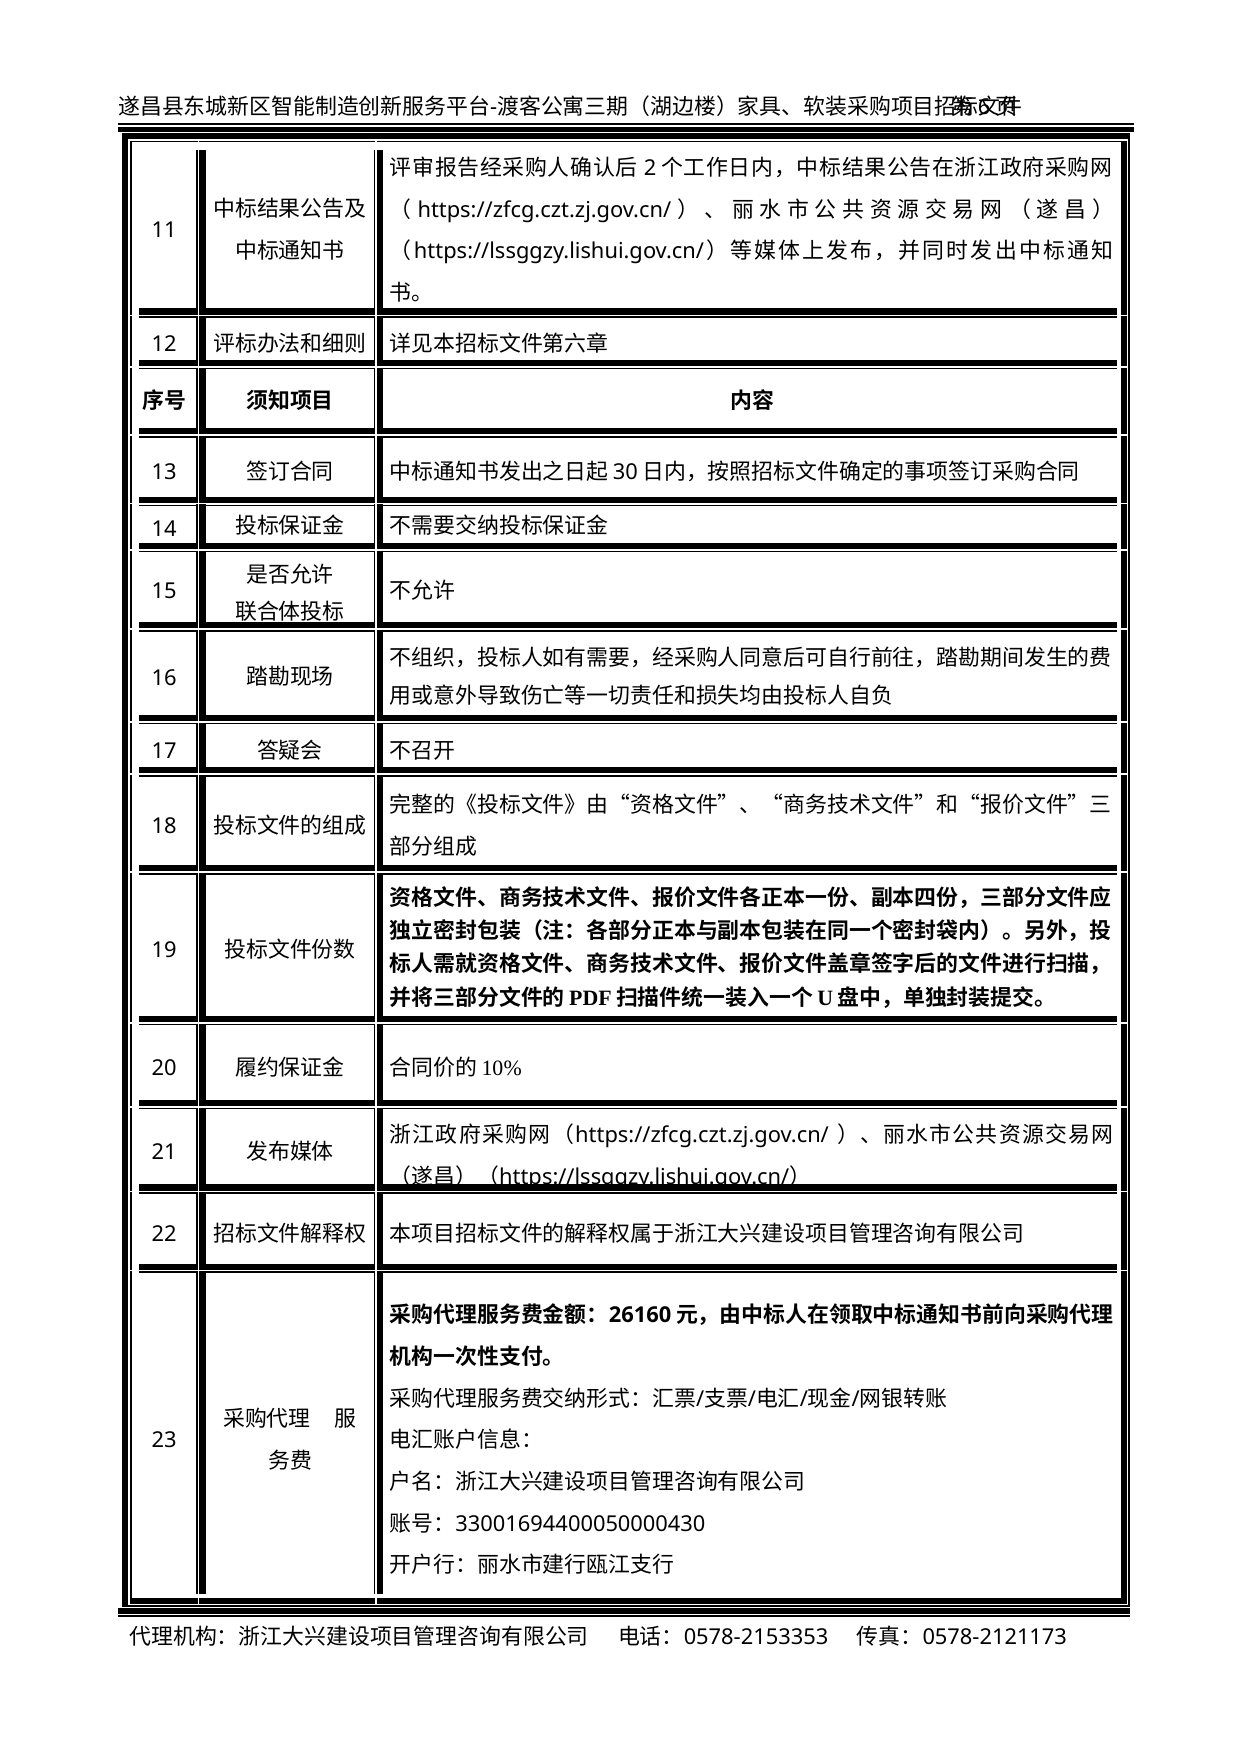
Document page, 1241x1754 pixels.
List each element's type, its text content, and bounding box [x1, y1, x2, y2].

table_cell 19 [128, 865, 201, 1016]
table_cell 16 [128, 622, 201, 715]
table_cell 详见本招标文件第六章 [378, 308, 1125, 360]
table_cell 采购代理 服务费 [201, 1264, 378, 1597]
table_cell 中标通知书发出之日起30日内，按照招标文件确定的事项签订采购合同 [378, 428, 1125, 497]
table_cell 内容 [378, 360, 1125, 428]
table_cell 14 [128, 497, 201, 543]
table_cell 12 [128, 308, 201, 360]
table_cell 21 [128, 1100, 201, 1184]
table_cell 17 [128, 715, 201, 767]
table_cell 答疑会 [206, 724, 374, 767]
table_cell 18 [128, 767, 201, 865]
table_cell 20 [128, 1016, 201, 1100]
table_cell 不召开 [378, 715, 1125, 767]
table_cell 中标结果公告及中标通知书 [201, 139, 378, 308]
table_cell 投标文件的组成 [206, 777, 374, 865]
table_cell 采购代理服务费金额：26160元，由中标人在领取中标通知书前向采购代理机构一次性支付。 采购代理服务费交纳形式：汇票/支票/电汇/现金/网银转账 电汇账户信息： 户名：浙江大兴建设项目管理咨询有限公司 账号：33001694400050000430 开户行：丽水市建行瓯江支行 [378, 1264, 1125, 1597]
table_cell 不允许 [378, 543, 1125, 622]
table_cell 评审报告经采购人确认后2个工作日内，中标结果公告在浙江政府采购网（https://zfcg.czt.zj.gov.cn/）、丽水市公共资源交易网（遂昌）（https://lssggzy.lishui.gov.cn/）等媒体上发布，并同时发出中标通知书。 [378, 142, 1121, 308]
table_cell 完整的《投标文件》由“资格文件”、“商务技术文件”和“报价文件”三部分组成 [378, 767, 1125, 865]
table_cell 投标保证金 [206, 506, 374, 543]
table_cell 23 [128, 1264, 201, 1597]
table_cell 15 [128, 543, 201, 622]
table_cell 须知项目 [206, 369, 374, 428]
table_cell 发布媒体 [206, 1109, 374, 1184]
table_cell 是否允许 联合体投标 [206, 552, 374, 622]
table_cell 不组织，投标人如有需要，经采购人同意后可自行前往，踏勘期间发生的费用或意外导致伤亡等一切责任和损失均由投标人自负 [378, 622, 1125, 715]
table_cell 13 [128, 428, 201, 497]
table_cell 踏勘现场 [206, 632, 374, 715]
table_cell 不需要交纳投标保证金 [378, 497, 1125, 543]
table_cell 22 [128, 1184, 201, 1263]
table_cell 招标文件解释权 [206, 1194, 374, 1263]
table_cell 投标文件份数 [206, 875, 374, 1016]
table_cell 合同价的10% [378, 1016, 1125, 1100]
table_cell 本项目招标文件的解释权属于浙江大兴建设项目管理咨询有限公司 [378, 1184, 1125, 1263]
table_cell 11 [128, 139, 201, 308]
table_cell 浙江政府采购网（https://zfcg.czt.zj.gov.cn/ ）、丽水市公共资源交易网（遂昌）（https://lssggzy.lishui.gov.cn/） ） [378, 1100, 1125, 1184]
table_cell 签订合同 [206, 438, 374, 497]
table_cell 资格文件、商务技术文件、报价文件各正本一份、副本四份，三部分文件应独立密封包装（注：各部分正本与副本包装在同一个密封袋内）。另外，投标人需就资格文件、商务技术文件、报价文件盖章签字后的文件进行扫描，并将三部分文件的PDF扫描件统一装入一个U盘中，单独封装提交。 [378, 865, 1125, 1016]
table_cell 履约保证金 [206, 1025, 374, 1100]
table_cell 序号 [128, 360, 201, 428]
table_cell 评标办法和细则 [206, 318, 374, 360]
